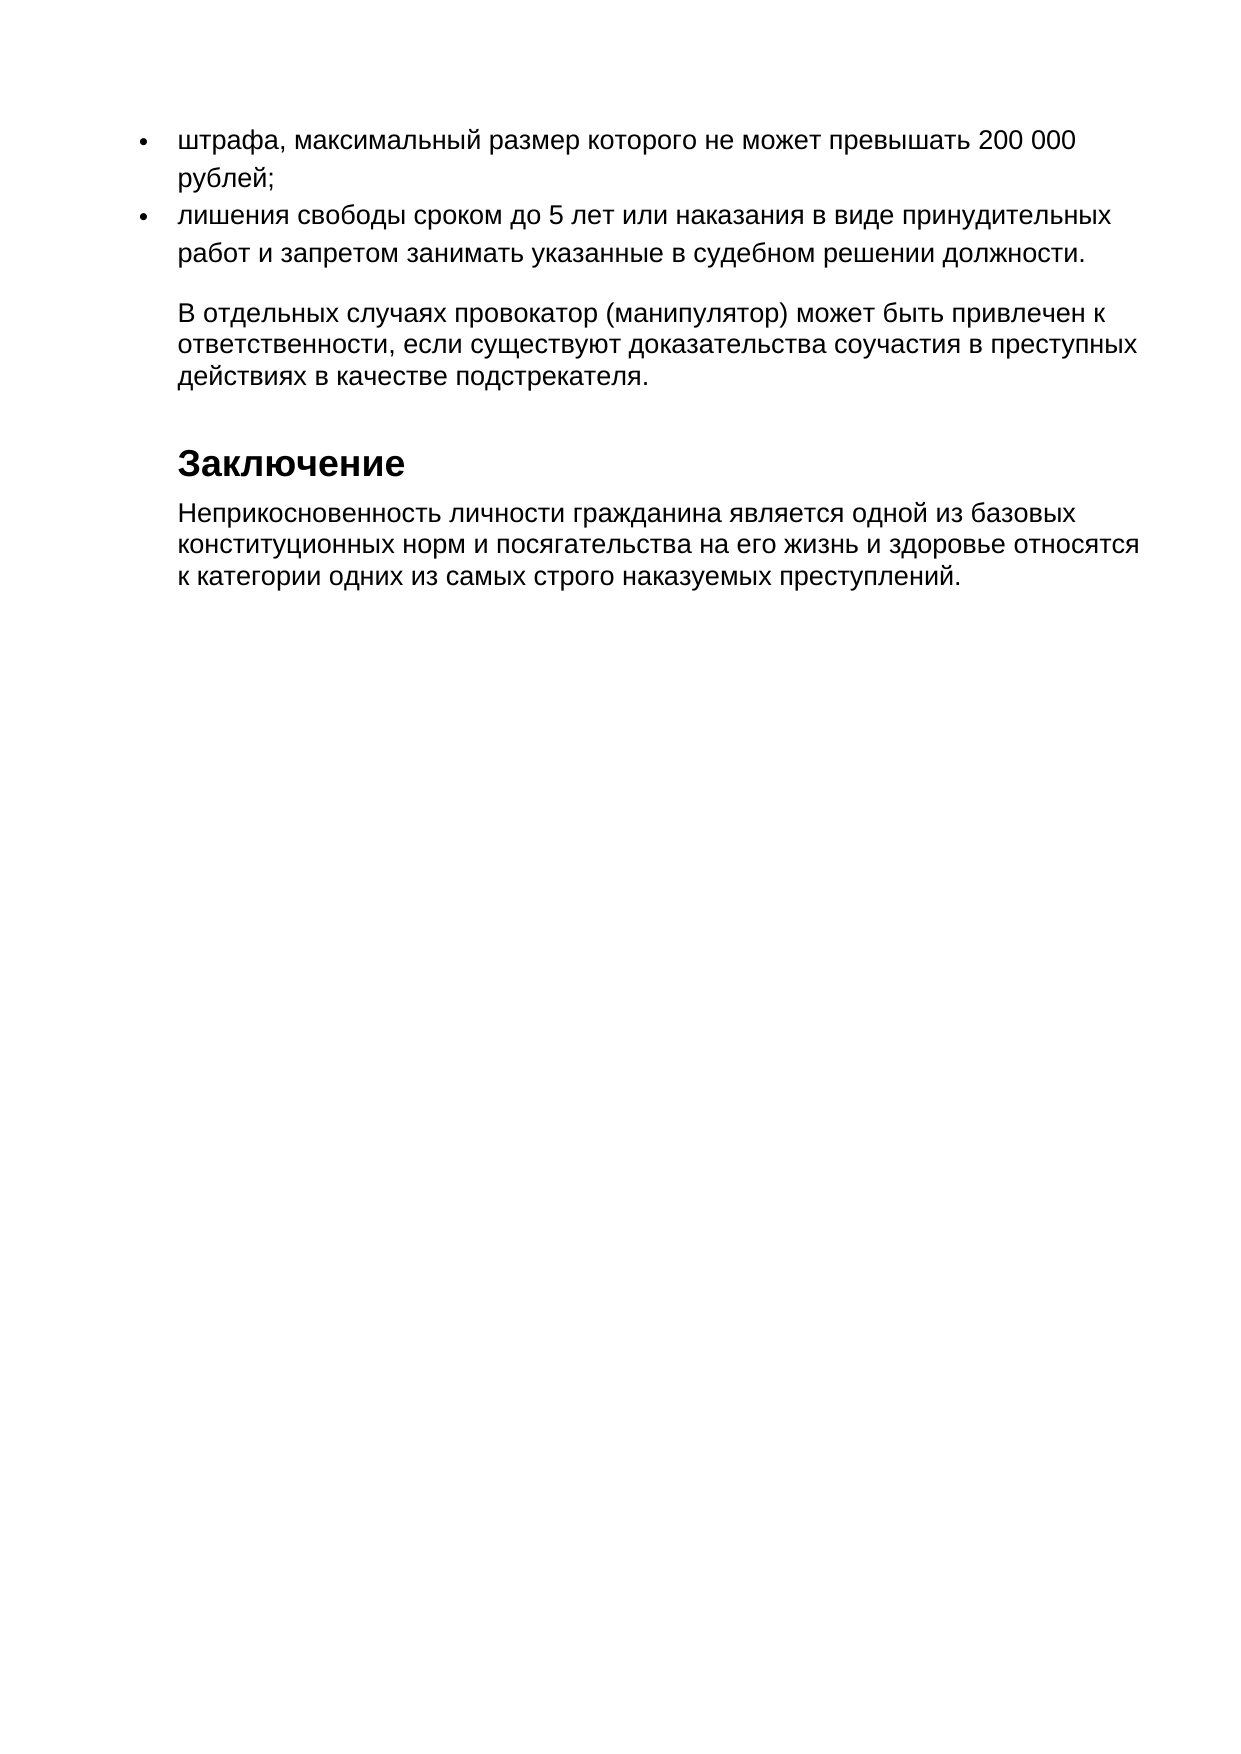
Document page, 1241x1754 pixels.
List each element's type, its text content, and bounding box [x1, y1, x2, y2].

text Неприкосновенность личности гражданина является одной из базовых конституционных норм и посягательства на его жизнь и здоровье относятся к категории одних из самых строго наказуемых преступлений. [177, 497, 1152, 591]
text Заключение [177, 441, 1152, 485]
text В отдельных случаях провокатор (манипулятор) может быть привлечен к ответственности, если существуют доказательства соучастия в преступных действиях в качестве подстрекателя. [177, 297, 1152, 391]
list лишения свободы сроком до 5 лет или наказания в виде принудительных работ и запретом занимать указанные в судебном решении должности. [140, 193, 1152, 268]
list штрафа, максимальный размер которого не может превышать 200 000 рублей; [140, 118, 1152, 193]
